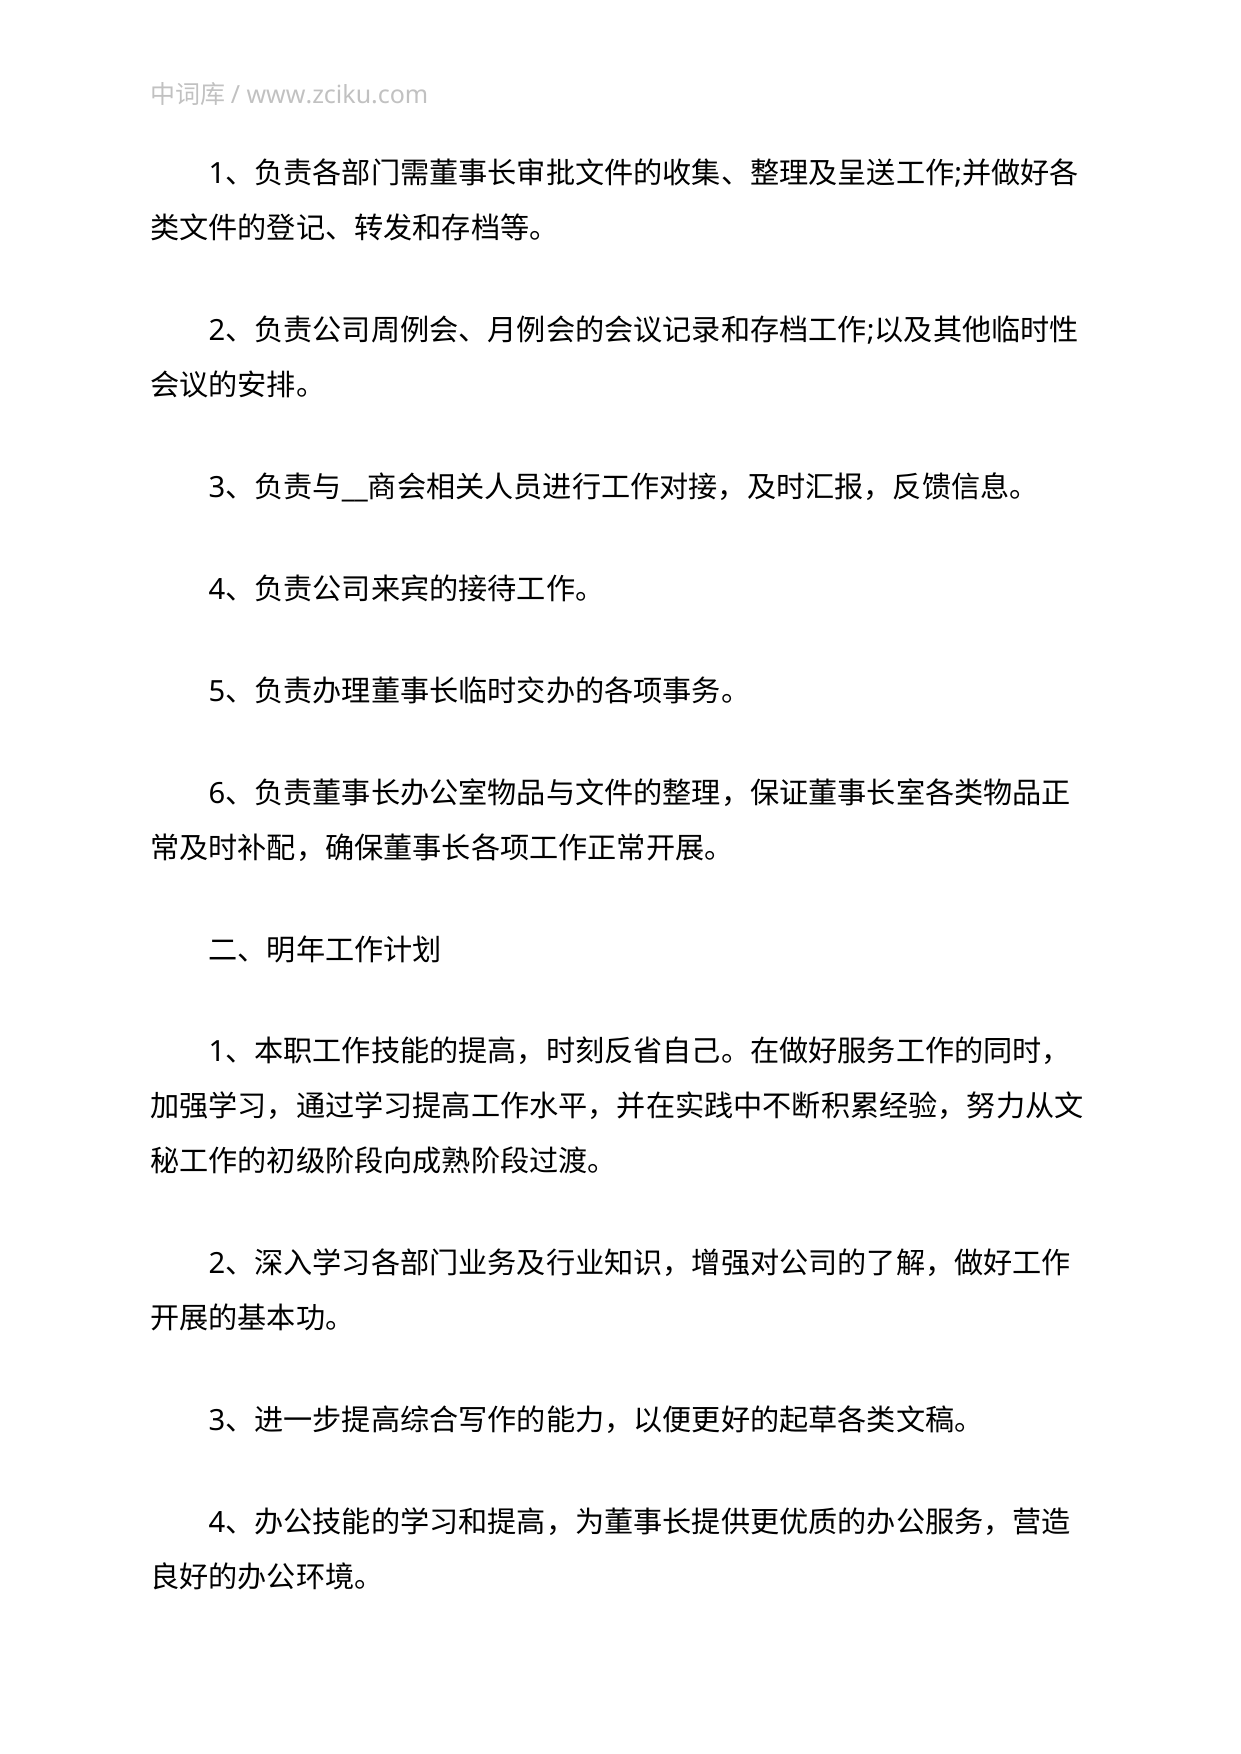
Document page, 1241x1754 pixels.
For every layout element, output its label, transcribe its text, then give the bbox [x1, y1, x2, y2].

text 二、明年工作计划 [150, 926, 1090, 968]
text 2、负责公司周例会、月例会的会议记录和存档工作;以及其他临时性会议的安排。 [150, 307, 1090, 404]
text 3、负责与__商会相关人员进行工作对接，及时汇报，反馈信息。 [150, 463, 1090, 506]
text 1、负责各部门需董事长审批文件的收集、整理及呈送工作;并做好各类文件的登记、转发和存档等。 [150, 150, 1090, 247]
text 2、深入学习各部门业务及行业知识，增强对公司的了解，做好工作开展的基本功。 [150, 1240, 1090, 1337]
text 1、本职工作技能的提高，时刻反省自己。在做好服务工作的同时，加强学习，通过学习提高工作水平，并在实践中不断积累经验，努力从文秘工作的初级阶段向成熟阶段过渡。 [150, 1028, 1090, 1180]
text 4、办公技能的学习和提高，为董事长提供更优质的办公服务，营造良好的办公环境。 [150, 1498, 1090, 1596]
text 6、负责董事长办公室物品与文件的整理，保证董事长室各类物品正常及时补配，确保董事长各项工作正常开展。 [150, 769, 1090, 867]
text 5、负责办理董事长临时交办的各项事务。 [150, 667, 1090, 710]
text 3、进一步提高综合写作的能力，以便更好的起草各类文稿。 [150, 1396, 1090, 1439]
text 4、负责公司来宾的接待工作。 [150, 566, 1090, 608]
